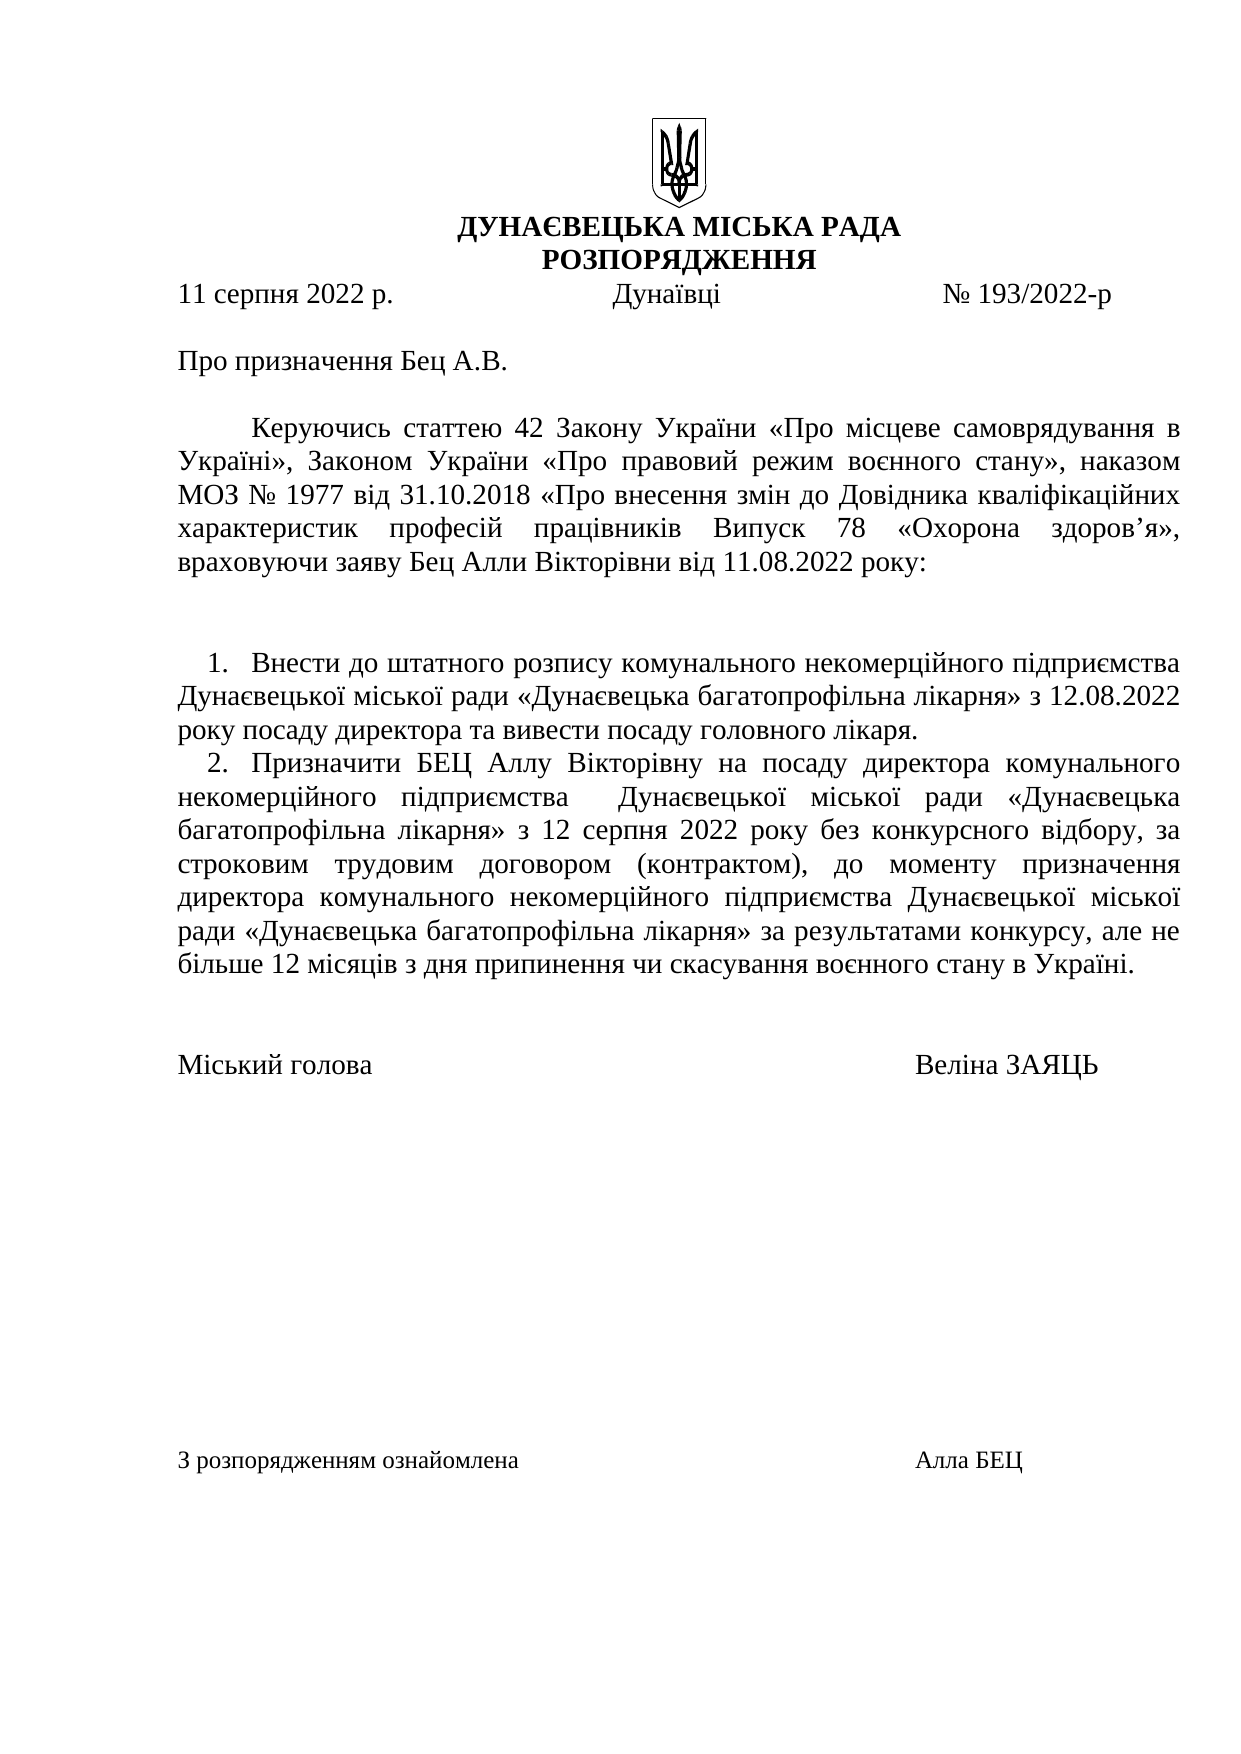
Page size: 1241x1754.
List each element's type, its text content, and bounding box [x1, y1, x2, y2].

text 11 серпня 2022 р. Дунаївці № 193/2022-р [177, 276, 1181, 309]
text Міський голова Веліна ЗАЯЦЬ [177, 1047, 1181, 1081]
list Призначити БЕЦ Аллу Вікторівну на посаду директора комунального некомерційного підприємства Дунаєвецької міської ради «Дунаєвецька багатопрофільна лікарня» з 12 серпня 2022 року без конкурсного відбору, за строковим трудовим договором (контрактом), до моменту призначення директора комунального некомерційного підприємства Дунаєвецької міської ради «Дунаєвецька багатопрофільна лікарня» за результатами конкурсу, але не більше 12 місяців з дня припинення чи скасування воєнного стану в Україні. [177, 745, 1181, 980]
text Про призначення Бец А.В. [177, 343, 1181, 376]
list Внести до штатного розпису комунального некомерційного підприємства Дунаєвецької міської ради «Дунаєвецька багатопрофільна лікарня» з 12.08.2022 року посаду директора та вивести посаду головного лікаря. [177, 645, 1181, 745]
text Керуючись статтею 42 Закону України «Про місцеве самоврядування в Україні», Законом України «Про правовий режим воєнного стану», наказом МОЗ № 1977 від 31.10.2018 «Про внесення змін до Довідника кваліфікаційних характеристик професій працівників Випуск 78 «Охорона здоров’я», враховуючи заяву Бец Алли Вікторівни від 11.08.2022 року: [177, 410, 1181, 578]
text РОЗПОРЯДЖЕННЯ [177, 242, 1181, 276]
text ДУНАЄВЕЦЬКА МІСЬКА РАДА [177, 209, 1181, 242]
text З розпорядженням ознайомлена Алла БЕЦ [177, 1445, 1181, 1474]
